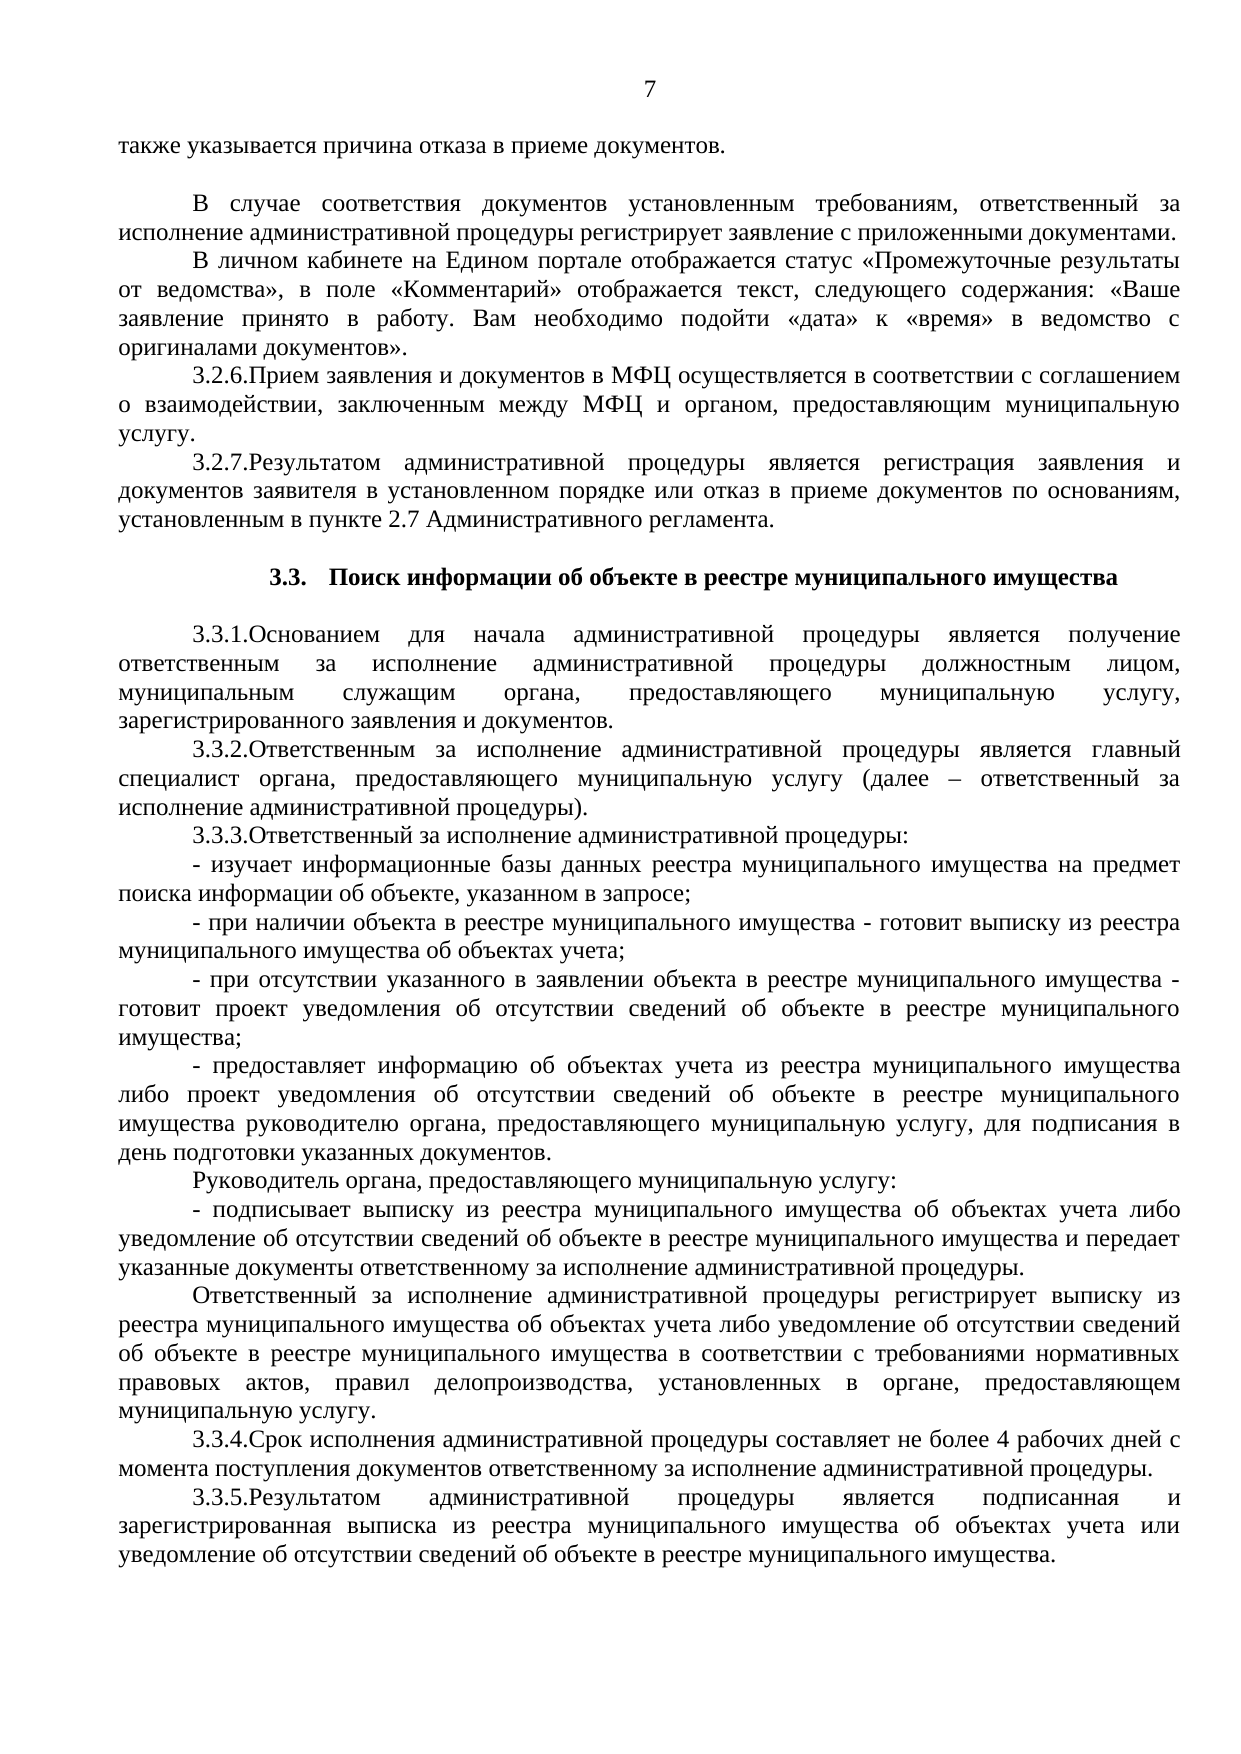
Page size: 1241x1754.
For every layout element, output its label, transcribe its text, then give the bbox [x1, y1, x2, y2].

text 3.2.7.Результатом административной процедуры является регистрация заявления и документов заявителя в установленном порядке или отказ в приеме документов по основаниям, установленным в пункте 2.7 Административного регламента. [118, 447, 1181, 533]
text Ответственный за исполнение административной процедуры регистрирует выписку из реестра муниципального имущества об объектах учета либо уведомление об отсутствии сведений об объекте в реестре муниципального имущества в соответствии с требованиями нормативных правовых актов, правил делопроизводства, установленных в органе, предоставляющем муниципальную услугу. [118, 1281, 1181, 1424]
text 3.3.3.Ответственный за исполнение административной процедуры: [118, 821, 1181, 849]
text В личном кабинете на Едином портале отображается статус «Промежуточные результаты от ведомства», в поле «Комментарий» отображается текст, следующего содержания: «Ваше заявление принято в работу. Вам необходимо подойти «дата» к «время» в ведомство с оригиналами документов». [118, 246, 1181, 361]
text - при наличии объекта в реестре муниципального имущества - готовит выписку из реестра муниципального имущества об объектах учета; [118, 907, 1181, 964]
text В случае соответствия документов установленным требованиям, ответственный за исполнение административной процедуры регистрирует заявление с приложенными документами. [118, 188, 1181, 246]
text - при отсутствии указанного в заявлении объекта в реестре муниципального имущества - готовит проект уведомления об отсутствии сведений об объекте в реестре муниципального имущества; [118, 964, 1181, 1051]
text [118, 131, 1181, 159]
text - подписывает выписку из реестра муниципального имущества об объектах учета либо уведомление об отсутствии сведений об объекте в реестре муниципального имущества и передает указанные документы ответственному за исполнение административной процедуры. [118, 1194, 1181, 1281]
text 3.3.4.Срок исполнения административной процедуры составляет не более 4 рабочих дней с момента поступления документов ответственному за исполнение административной процедуры. [118, 1424, 1181, 1482]
text Руководитель органа, предоставляющего муниципальную услугу: [118, 1166, 1181, 1194]
text 3.3.2.Ответственным за исполнение административной процедуры является главный специалист органа, предоставляющего муниципальную услугу (далее – ответственный за исполнение административной процедуры). [118, 734, 1181, 821]
text - изучает информационные базы данных реестра муниципального имущества на предмет поиска информации об объекте, указанном в запросе; [118, 849, 1181, 907]
list Поиск информации об объекте в реестре муниципального имущества [206, 562, 1181, 591]
text 3.3.5.Результатом административной процедуры является подписанная и зарегистрированная выписка из реестра муниципального имущества об объектах учета или уведомление об отсутствии сведений об объекте в реестре муниципального имущества. [118, 1482, 1181, 1568]
text 3.3.1.Основанием для начала административной процедуры является получение ответственным за исполнение административной процедуры должностным лицом, муниципальным служащим органа, предоставляющего муниципальную услугу, зарегистрированного заявления и документов. [118, 619, 1181, 734]
text - предоставляет информацию об объектах учета из реестра муниципального имущества либо проект уведомления об отсутствии сведений об объекте в реестре муниципального имущества руководителю органа, предоставляющего муниципальную услугу, для подписания в день подготовки указанных документов. [118, 1051, 1181, 1166]
text 3.2.6.Прием заявления и документов в МФЦ осуществляется в соответствии с соглашением о взаимодействии, заключенным между МФЦ и органом, предоставляющим муниципальную услугу. [118, 361, 1181, 447]
